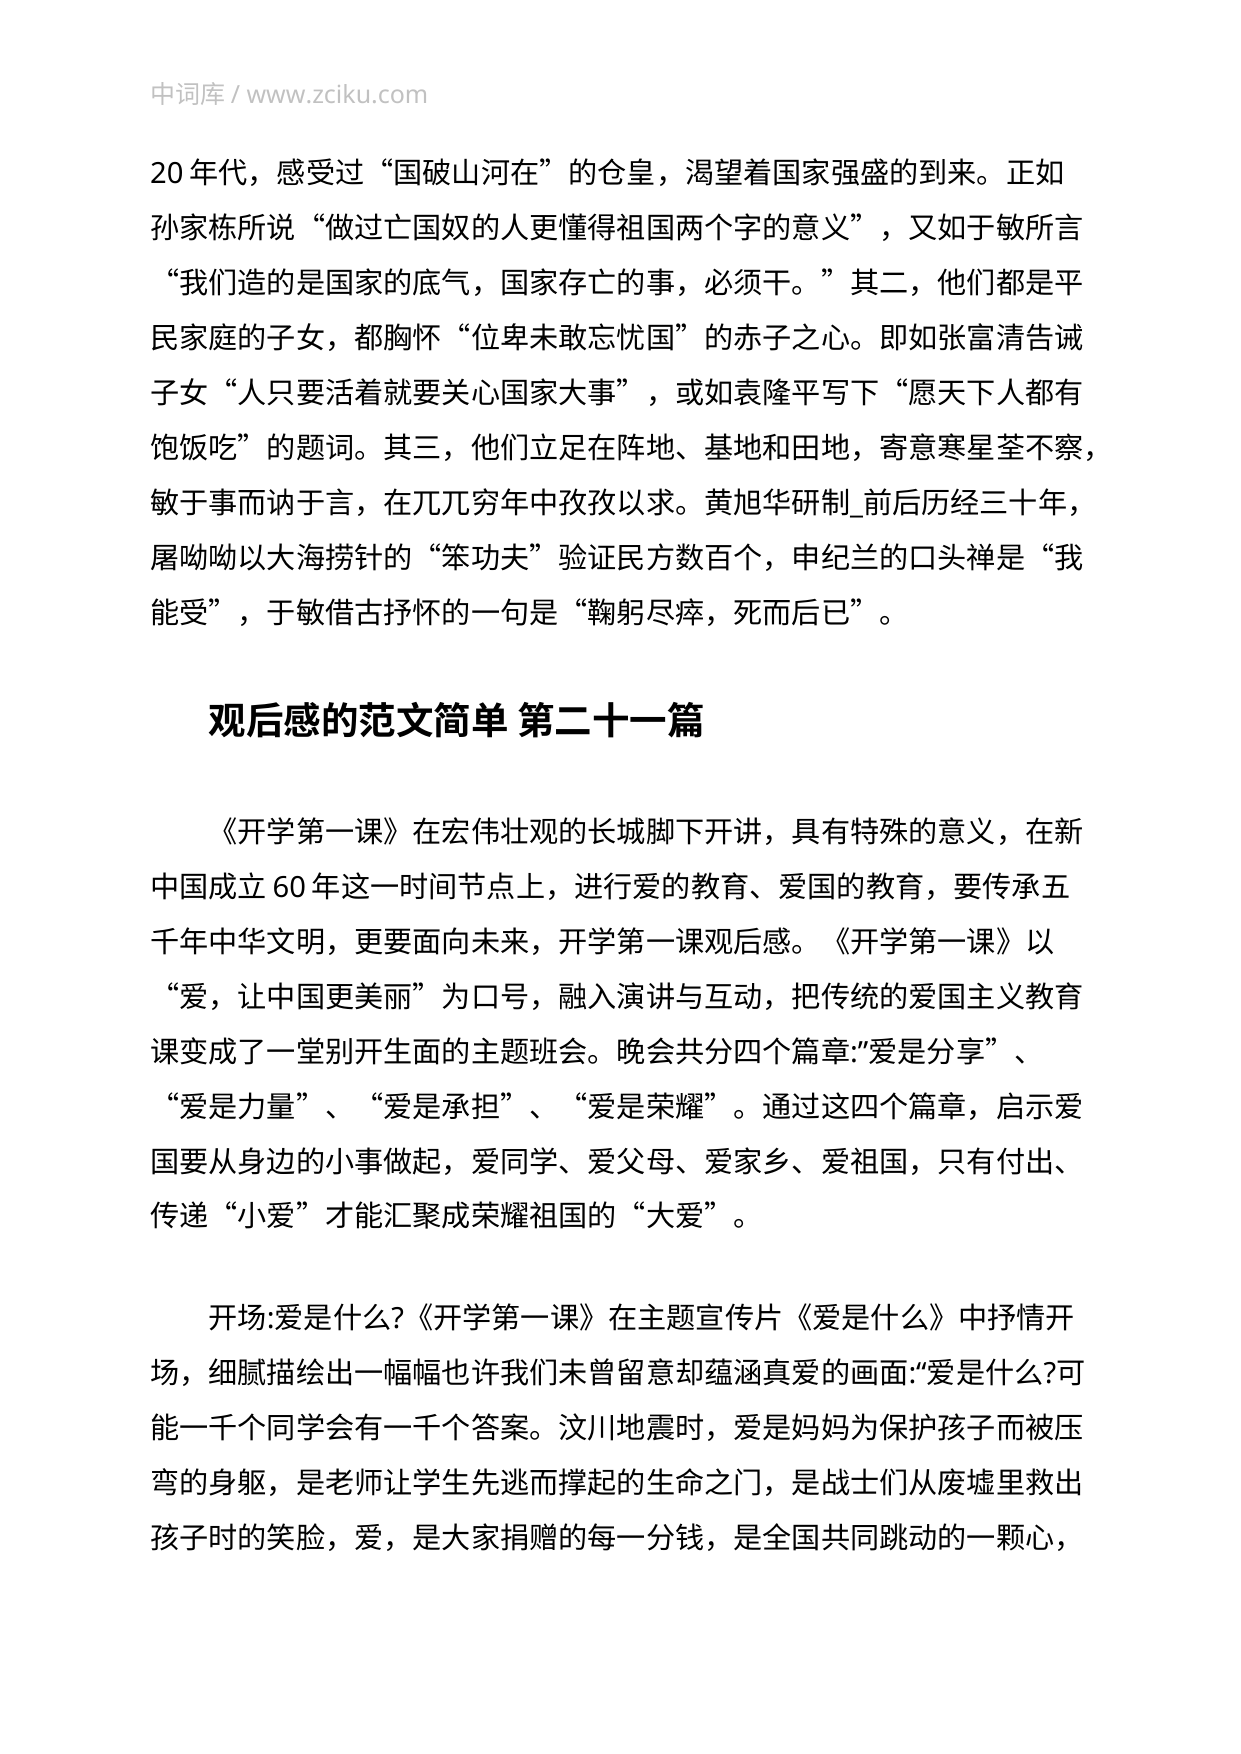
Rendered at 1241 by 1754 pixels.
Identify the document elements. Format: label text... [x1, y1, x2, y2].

text 观后感的范文简单 第二十一篇 [150, 691, 1090, 745]
text 《开学第一课》在宏伟壮观的长城脚下开讲，具有特殊的意义，在新中国成立60年这一时间节点上，进行爱的教育、爱国的教育，要传承五千年中华文明，更要面向未来，开学第一课观后感。《开学第一课》以“爱，让中国更美丽”为口号，融入演讲与互动，把传统的爱国主义教育课变成了一堂别开生面的主题班会。晚会共分四个篇章:”爱是分享”、“爱是力量”、“爱是承担”、“爱是荣耀”。通过这四个篇章，启示爱国要从身边的小事做起，爱同学、爱父母、爱家乡、爱祖国，只有付出、传递“小爱”才能汇聚成荣耀祖国的“大爱”。 [150, 808, 1090, 1235]
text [150, 1295, 1090, 1557]
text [150, 150, 1090, 632]
